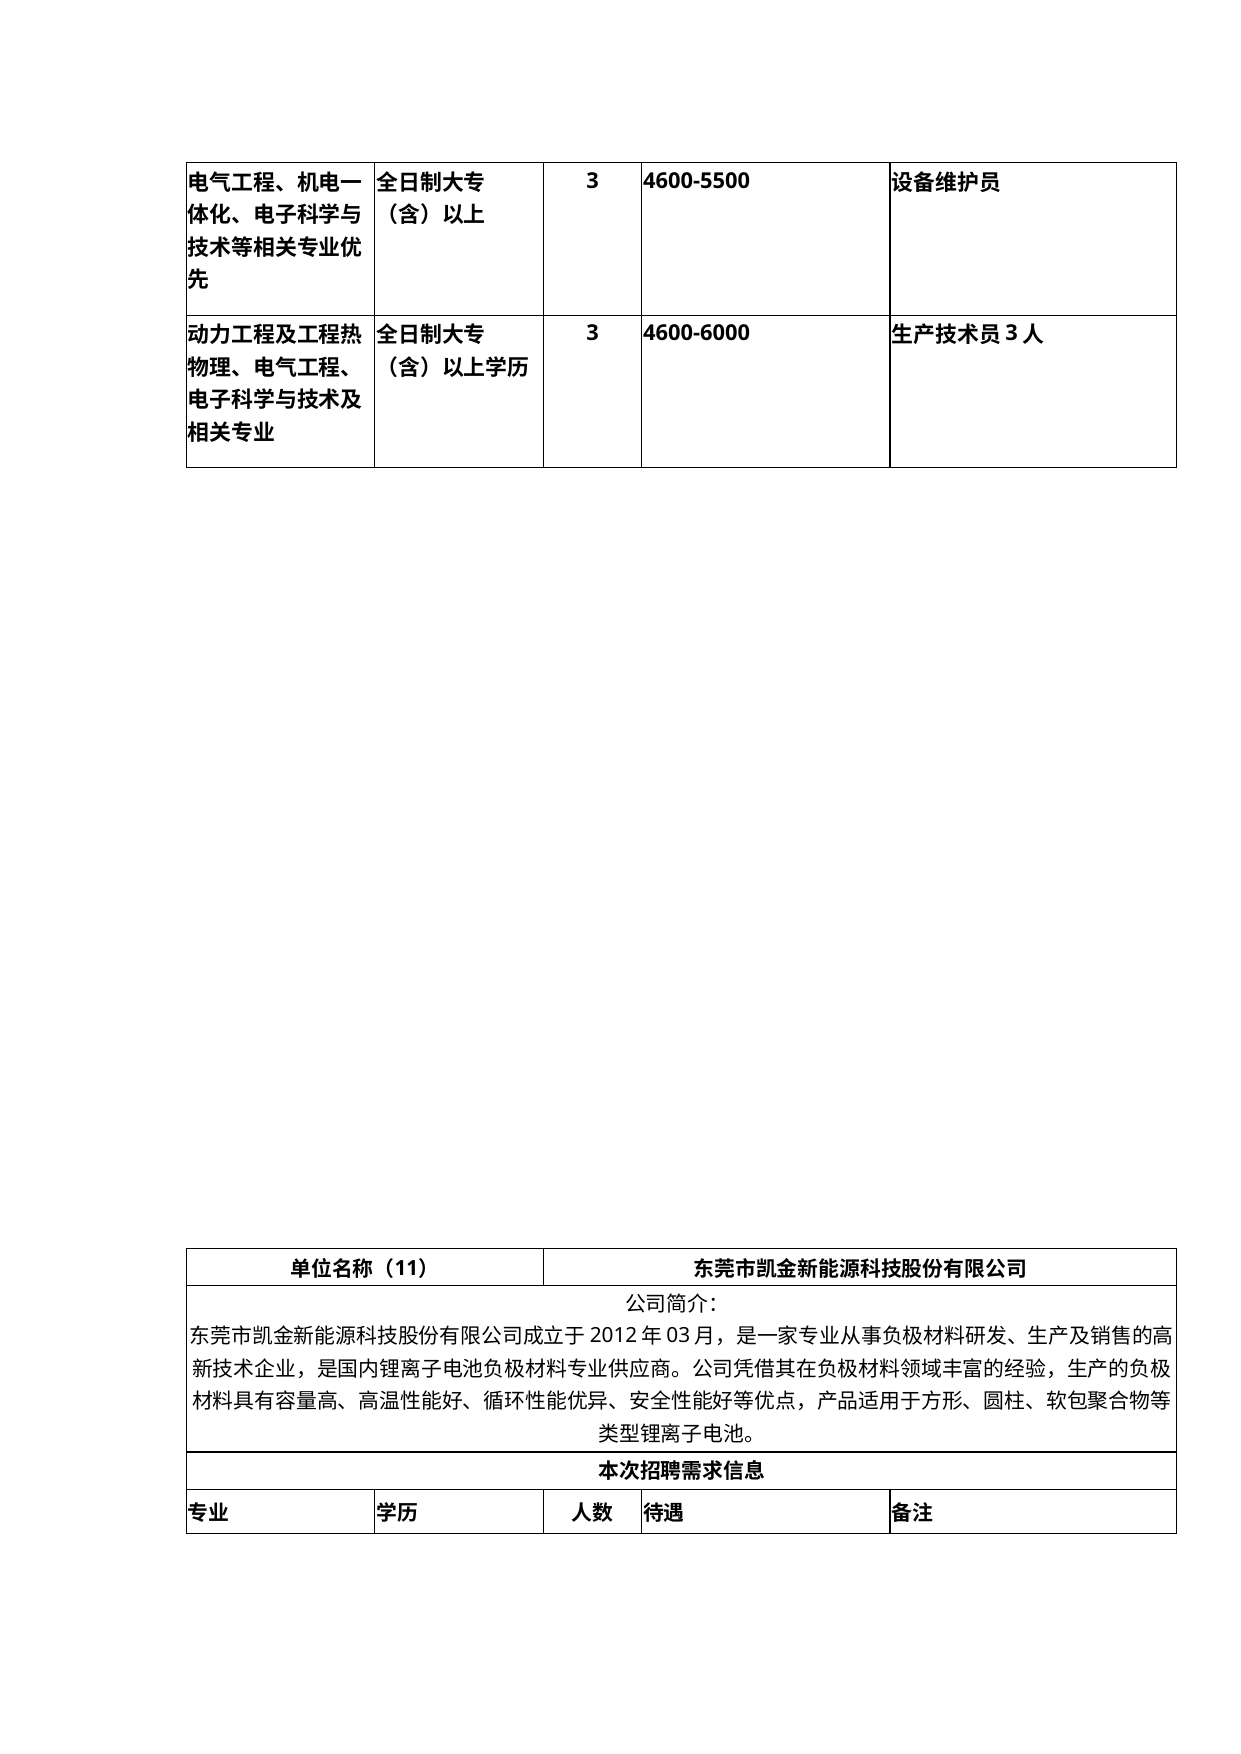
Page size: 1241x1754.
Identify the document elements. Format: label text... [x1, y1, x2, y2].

table_cell 4600-6000 [642, 316, 889, 467]
table_cell 生产技术员3人 [891, 316, 1176, 467]
table_cell 电气工程、机电一体化、电子科学与技术等相关专业优先 [187, 163, 374, 314]
table_cell 备注 [891, 1490, 1176, 1533]
table_cell 人数 [544, 1490, 641, 1533]
table_cell 4600-5500 [642, 163, 889, 314]
table_cell 3 [544, 316, 641, 467]
table_header 东莞市凯金新能源科技股份有限公司 [544, 1249, 1176, 1285]
table_cell 本次招聘需求信息 [187, 1453, 1176, 1489]
table_cell 专业 [187, 1490, 374, 1533]
table_cell 待遇 [642, 1490, 889, 1533]
table_cell 3 [544, 163, 641, 314]
table_cell 动力工程及工程热物理、电气工程、电子科学与技术及相关专业 [187, 316, 374, 467]
table_cell 全日制大专（含）以上 [375, 163, 543, 314]
table_cell 公司简介： 东莞市凯金新能源科技股份有限公司成立于2012年03月，是一家专业从事负极材料研发、生产及销售的高新技术企业，是国内锂离子电池负极材料专业供应商。公司凭借其在负极材料领域丰富的经验，生产的负极材料具有容量高、高温性能好、循环性能优异、安全性能好等优点，产品适用于方形、圆柱、软包聚合物等类型锂离子电池。 [187, 1286, 1176, 1451]
table_cell 全日制大专（含）以上学历 [375, 316, 543, 467]
table_cell 学历 [375, 1490, 543, 1533]
table_cell 设备维护员 [891, 163, 1176, 314]
table_header 单位名称（11） [187, 1249, 543, 1285]
